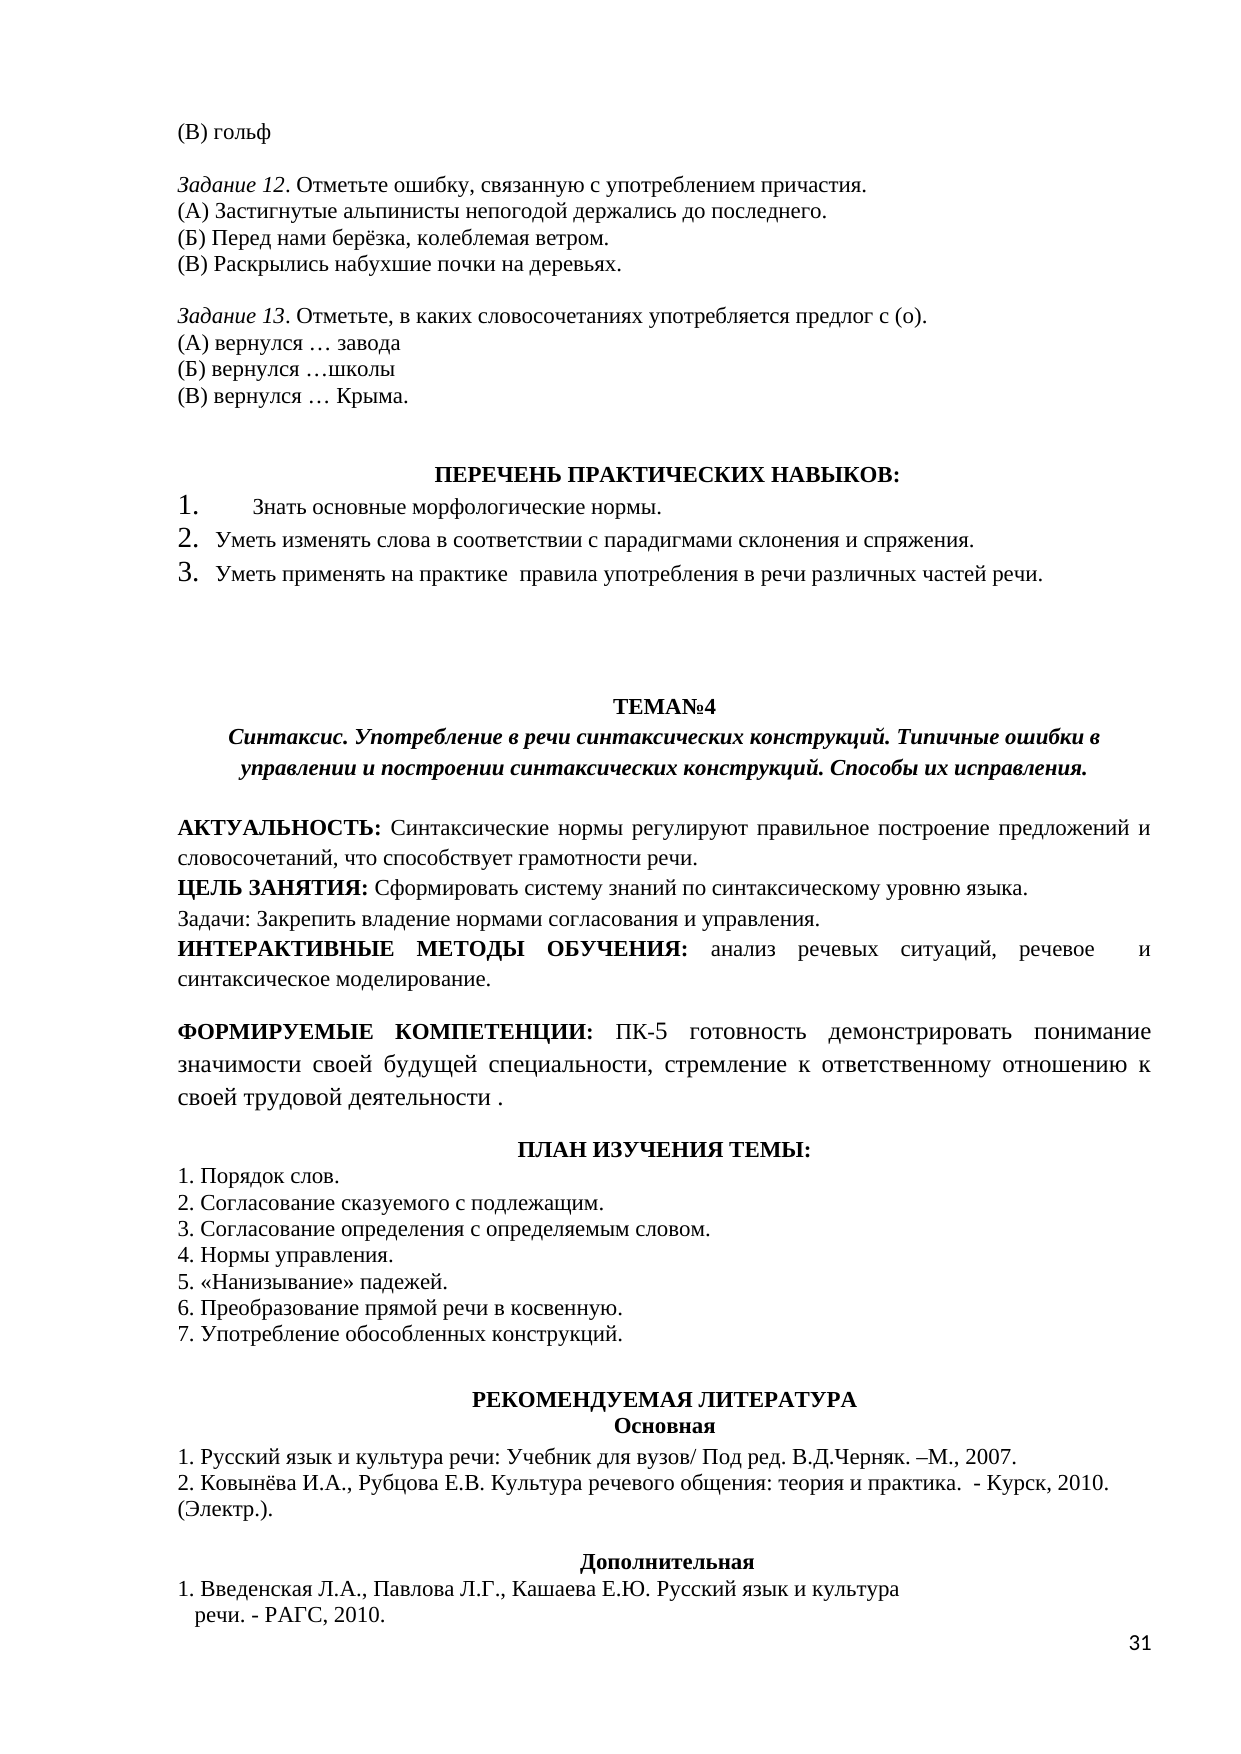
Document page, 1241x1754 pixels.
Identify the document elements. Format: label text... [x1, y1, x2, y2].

list Знать основные морфологические нормы. [177, 487, 1152, 521]
text 2. Согласование сказуемого с подлежащим. [177, 1189, 1152, 1215]
text Задание 13. Отметьте, в каких словосочетаниях употребляется предлог с (о). [177, 303, 1133, 329]
text 4. Нормы управления. [177, 1241, 1152, 1268]
text РЕКОМЕНДУЕМАЯ ЛИТЕРАТУРА [177, 1386, 1152, 1413]
text Задание 12. Отметьте ошибку, связанную с употреблением причастия. [177, 171, 1133, 197]
subtitle Основная [177, 1413, 1152, 1439]
text ПЛАН ИЗУЧЕНИЯ ТЕМЫ: [177, 1136, 1152, 1162]
text 1. Введенская Л.А., Павлова Л.Г., Кашаева Е.Ю. Русский язык и культура [177, 1574, 1152, 1601]
text ТЕМА№4 [177, 693, 1152, 719]
text 7. Употребление обособленных конструкций. [177, 1320, 1152, 1347]
text АКТУАЛЬНОСТЬ: Синтаксические нормы регулируют правильное построение предложений и словосочетаний, что способствует грамотности речи. [177, 814, 1152, 871]
text 1. Русский язык и культура речи: Учебник для вузов/ Под ред. В.Д.Черняк. –М., 2007. [177, 1443, 1152, 1469]
text ФОРМИРУЕМЫЕ КОМПЕТЕНЦИИ: ПК-5 готовность демонстрировать понимание значимости своей будущей специальности, стремление к ответственному отношению к своей трудовой деятельности . [177, 1016, 1152, 1111]
text 5. «Нанизывание» падежей. [177, 1268, 1152, 1294]
text (В) Раскрылись набухшие почки на деревьях. [177, 250, 1133, 276]
text ЦЕЛЬ ЗАНЯТИЯ: Сформировать систему знаний по синтаксическому уровню языка. [177, 874, 1152, 901]
text (В) гольф [177, 118, 1133, 144]
text ИНТЕРАКТИВНЫЕ МЕТОДЫ ОБУЧЕНИЯ: анализ речевых ситуаций, речевое и синтаксическое моделирование. [177, 935, 1152, 991]
text ПЕРЕЧЕНЬ ПРАКТИЧЕСКИХ НАВЫКОВ: [183, 461, 1152, 487]
text (Б) вернулся …школы [177, 355, 1133, 382]
text (А) Застигнутые альпинисты непогодой держались до последнего. [177, 197, 1133, 223]
text речи. - РАГС, 2010. [177, 1601, 1152, 1627]
list Уметь применять на практике правила употребления в речи различных частей речи. [177, 554, 1152, 588]
text 1. Порядок слов. [177, 1162, 1152, 1189]
text (А) вернулся … завода [177, 329, 1133, 355]
text (В) вернулся … Крыма. [177, 382, 1133, 408]
text Задачи: Закрепить владение нормами согласования и управления. [177, 904, 1152, 931]
text (Б) Перед нами берёзка, колеблемая ветром. [177, 223, 1133, 250]
text 2. Ковынёва И.А., Рубцова Е.В. Культура речевого общения: теория и практика. - Курск, 2010. (Электр.). [177, 1469, 1152, 1522]
text Дополнительная [177, 1548, 1152, 1574]
text Синтаксис. Употребление в речи синтаксических конструкций. Типичные ошибки в управлении и построении синтаксических конструкций. Способы их исправления. [177, 723, 1152, 780]
text 6. Преобразование прямой речи в косвенную. [177, 1294, 1152, 1320]
list Уметь изменять слова в соответствии с парадигмами склонения и спряжения. [177, 521, 1152, 554]
text 3. Согласование определения с определяемым словом. [177, 1215, 1152, 1241]
